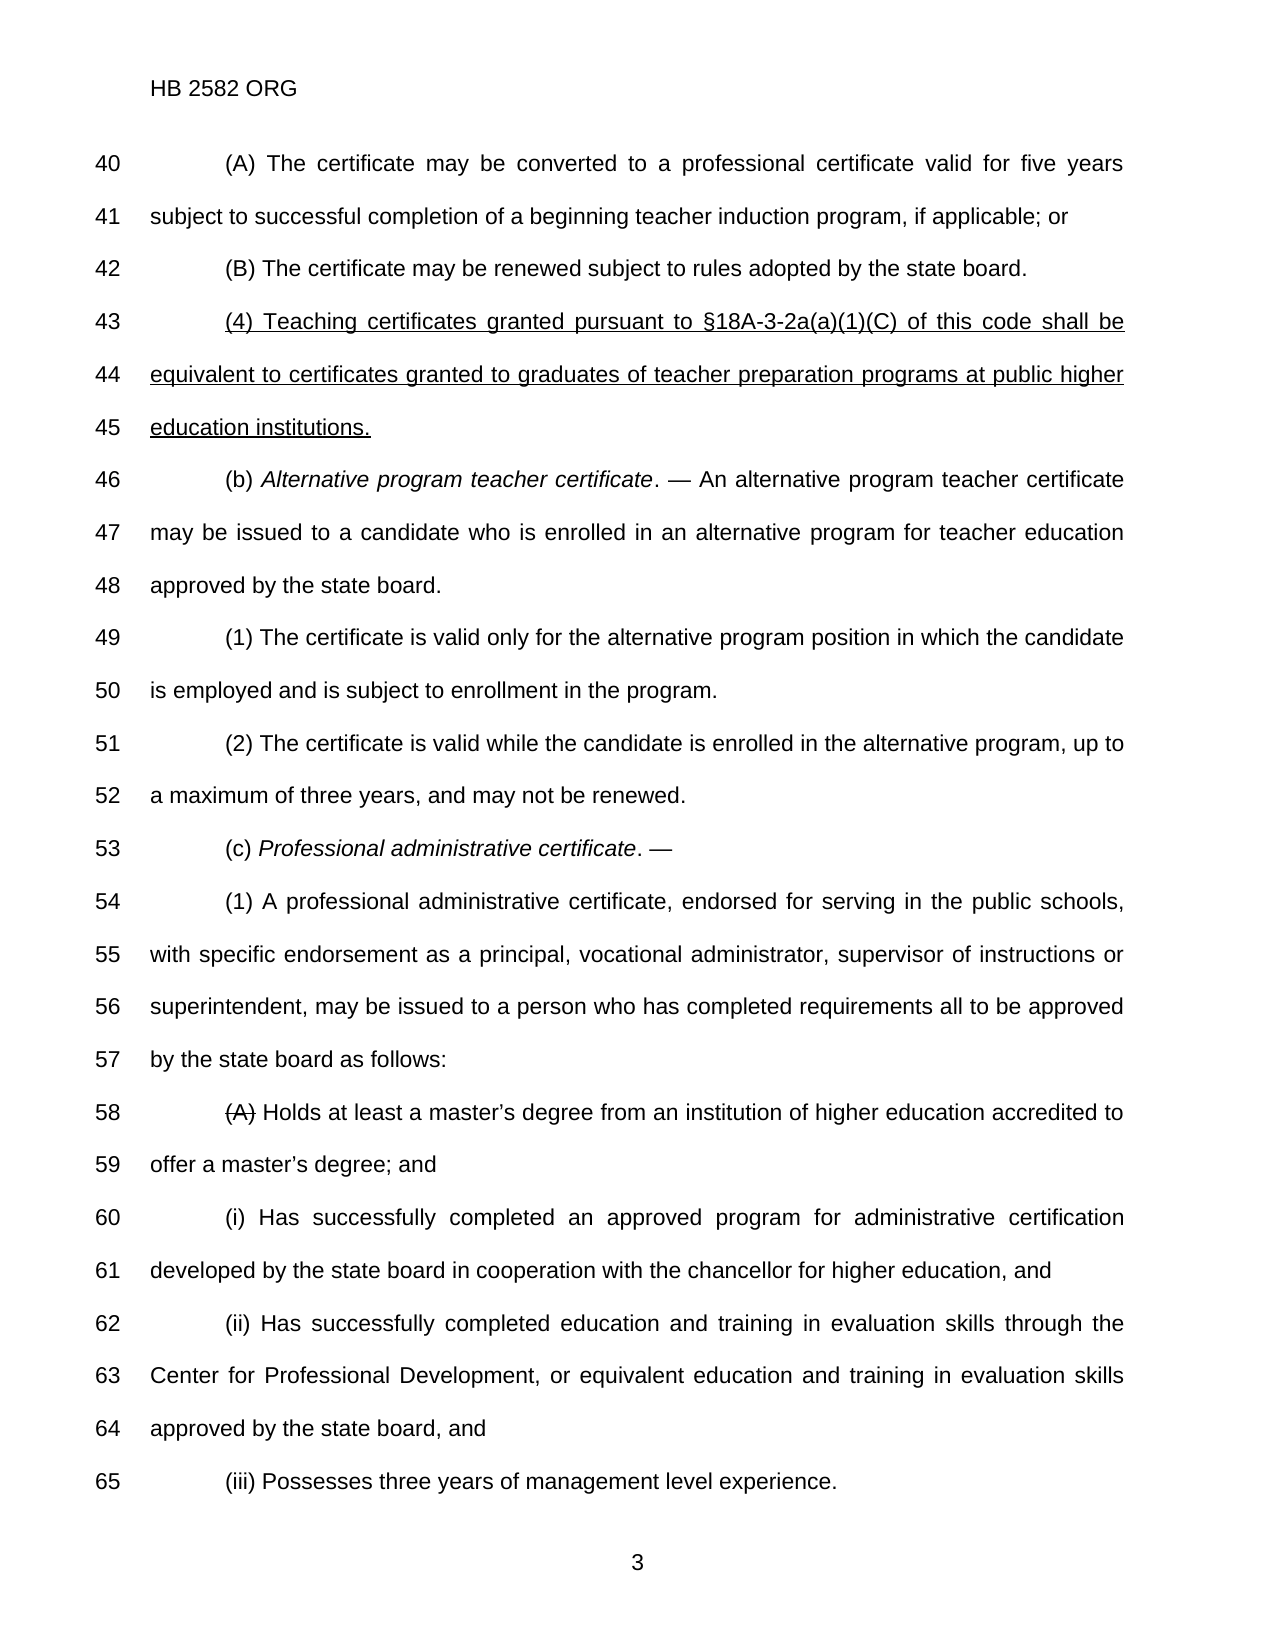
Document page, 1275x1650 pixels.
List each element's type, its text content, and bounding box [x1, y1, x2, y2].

text (1) A professional administrative certificate, endorsed for serving in the public schools, with specific endorsement as a principal, vocational administrator, supervisor of instructions or superintendent, may be issued to a person who has completed requirements all to be approved by the state board as follows: [150, 888, 1125, 1072]
text (A) The certificate may be converted to a professional certificate valid for five years subject to successful completion of a beginning teacher induction program, if applicable; or [150, 150, 1125, 229]
text (B) The certificate may be renewed subject to rules adopted by the state board. [150, 255, 1125, 282]
text (A) Holds at least a master’s degree from an institution of higher education accredited to offer a master’s degree; and [150, 1099, 1125, 1178]
text (2) The certificate is valid while the candidate is enrolled in the alternative program, up to a maximum of three years, and may not be renewed. [150, 730, 1125, 809]
text (c) Professional administrative certificate. — [150, 835, 1125, 862]
text (ii) Has successfully completed education and training in evaluation skills through the Center for Professional Development, or equivalent education and training in evaluation skills approved by the state board, and [150, 1309, 1125, 1441]
text (iii) Possesses three years of management level experience. [150, 1468, 1125, 1494]
text (4) Teaching certificates granted pursuant to §18A-3-2a(a)(1)(C) of this code shall be equivalent to certificates granted to graduates of teacher preparation programs at public higher education institutions. [150, 308, 1125, 440]
text (1) The certificate is valid only for the alternative program position in which the candidate is employed and is subject to enrollment in the program. [150, 624, 1125, 703]
text (b) Alternative program teacher certificate. — An alternative program teacher certificate may be issued to a candidate who is enrolled in an alternative program for teacher education approved by the state board. [150, 466, 1125, 598]
text (i) Has successfully completed an approved program for administrative certification developed by the state board in cooperation with the chancellor for higher education, and [150, 1204, 1125, 1283]
